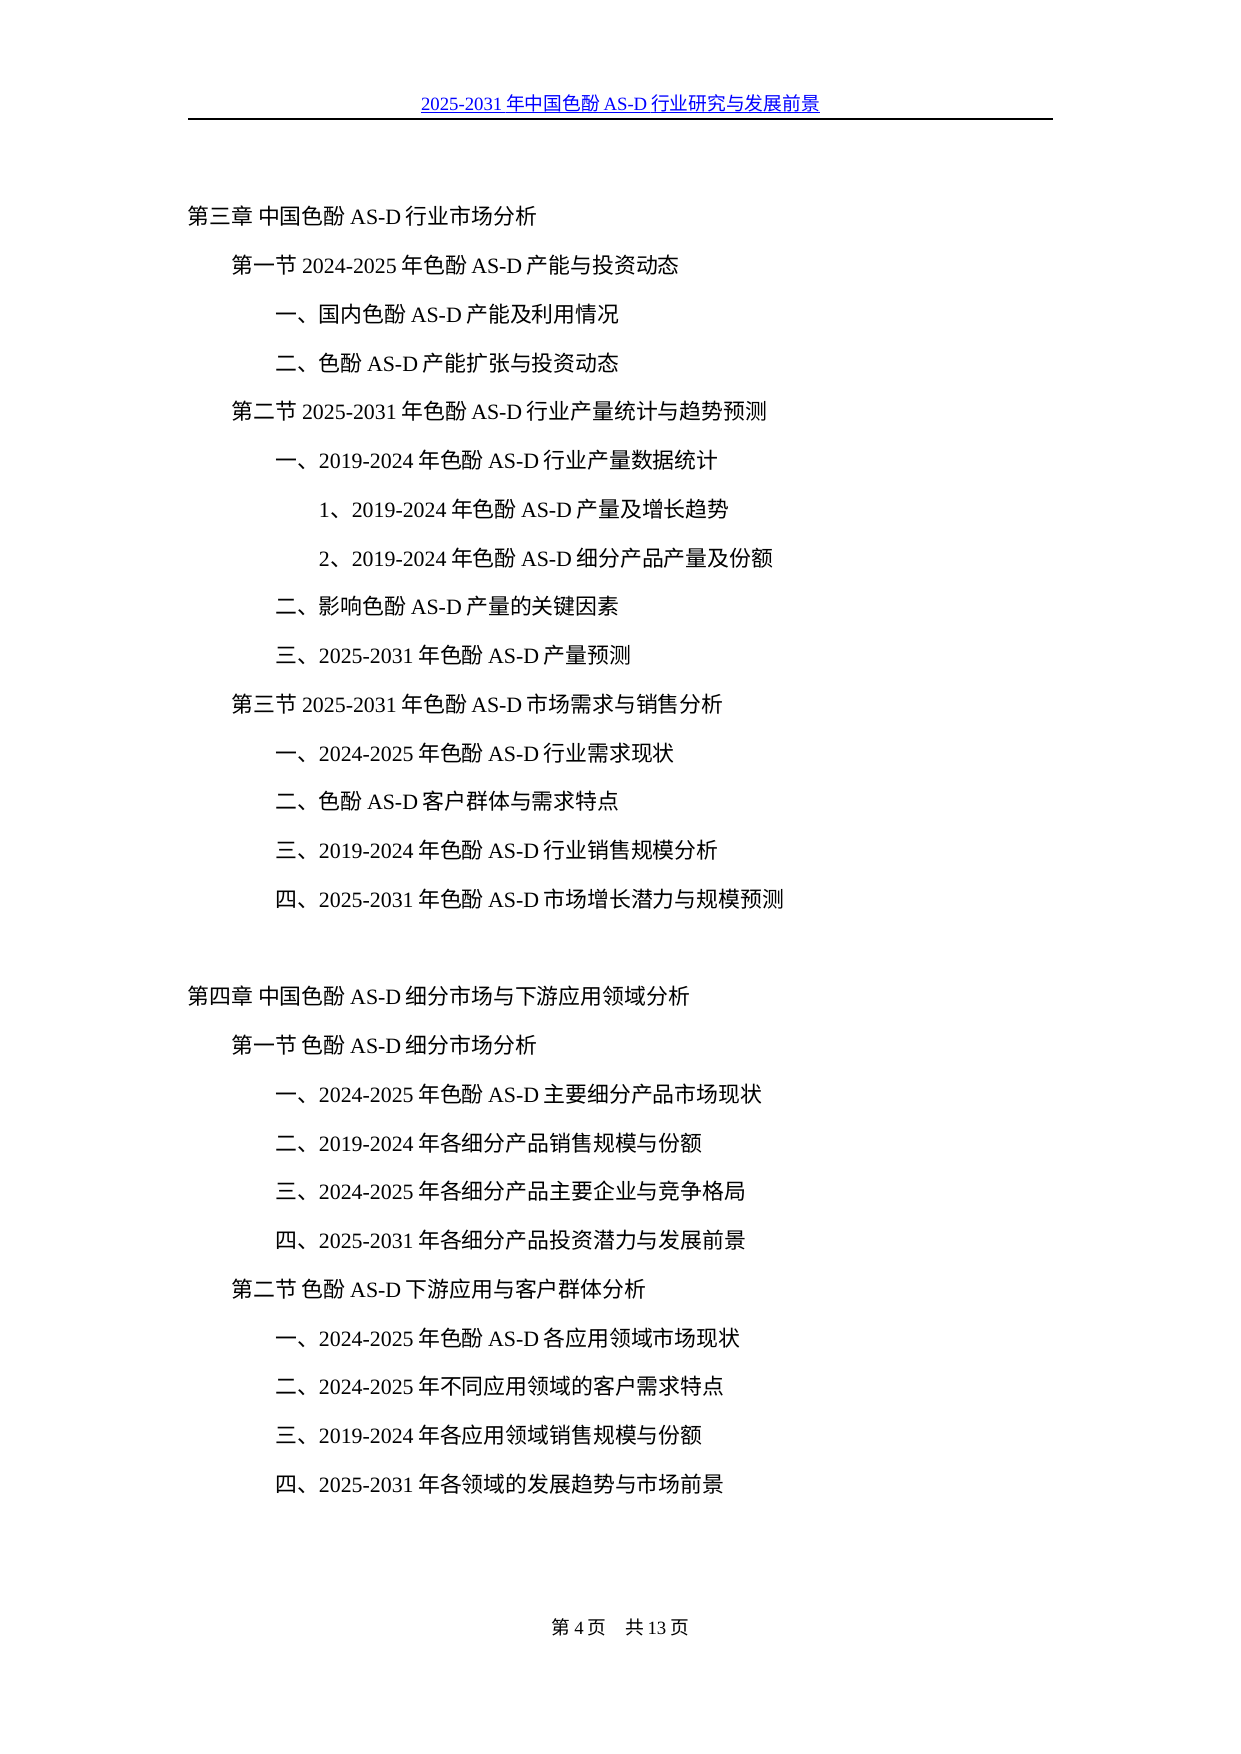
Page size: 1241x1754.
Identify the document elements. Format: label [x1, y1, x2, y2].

text [187, 150, 1053, 1499]
